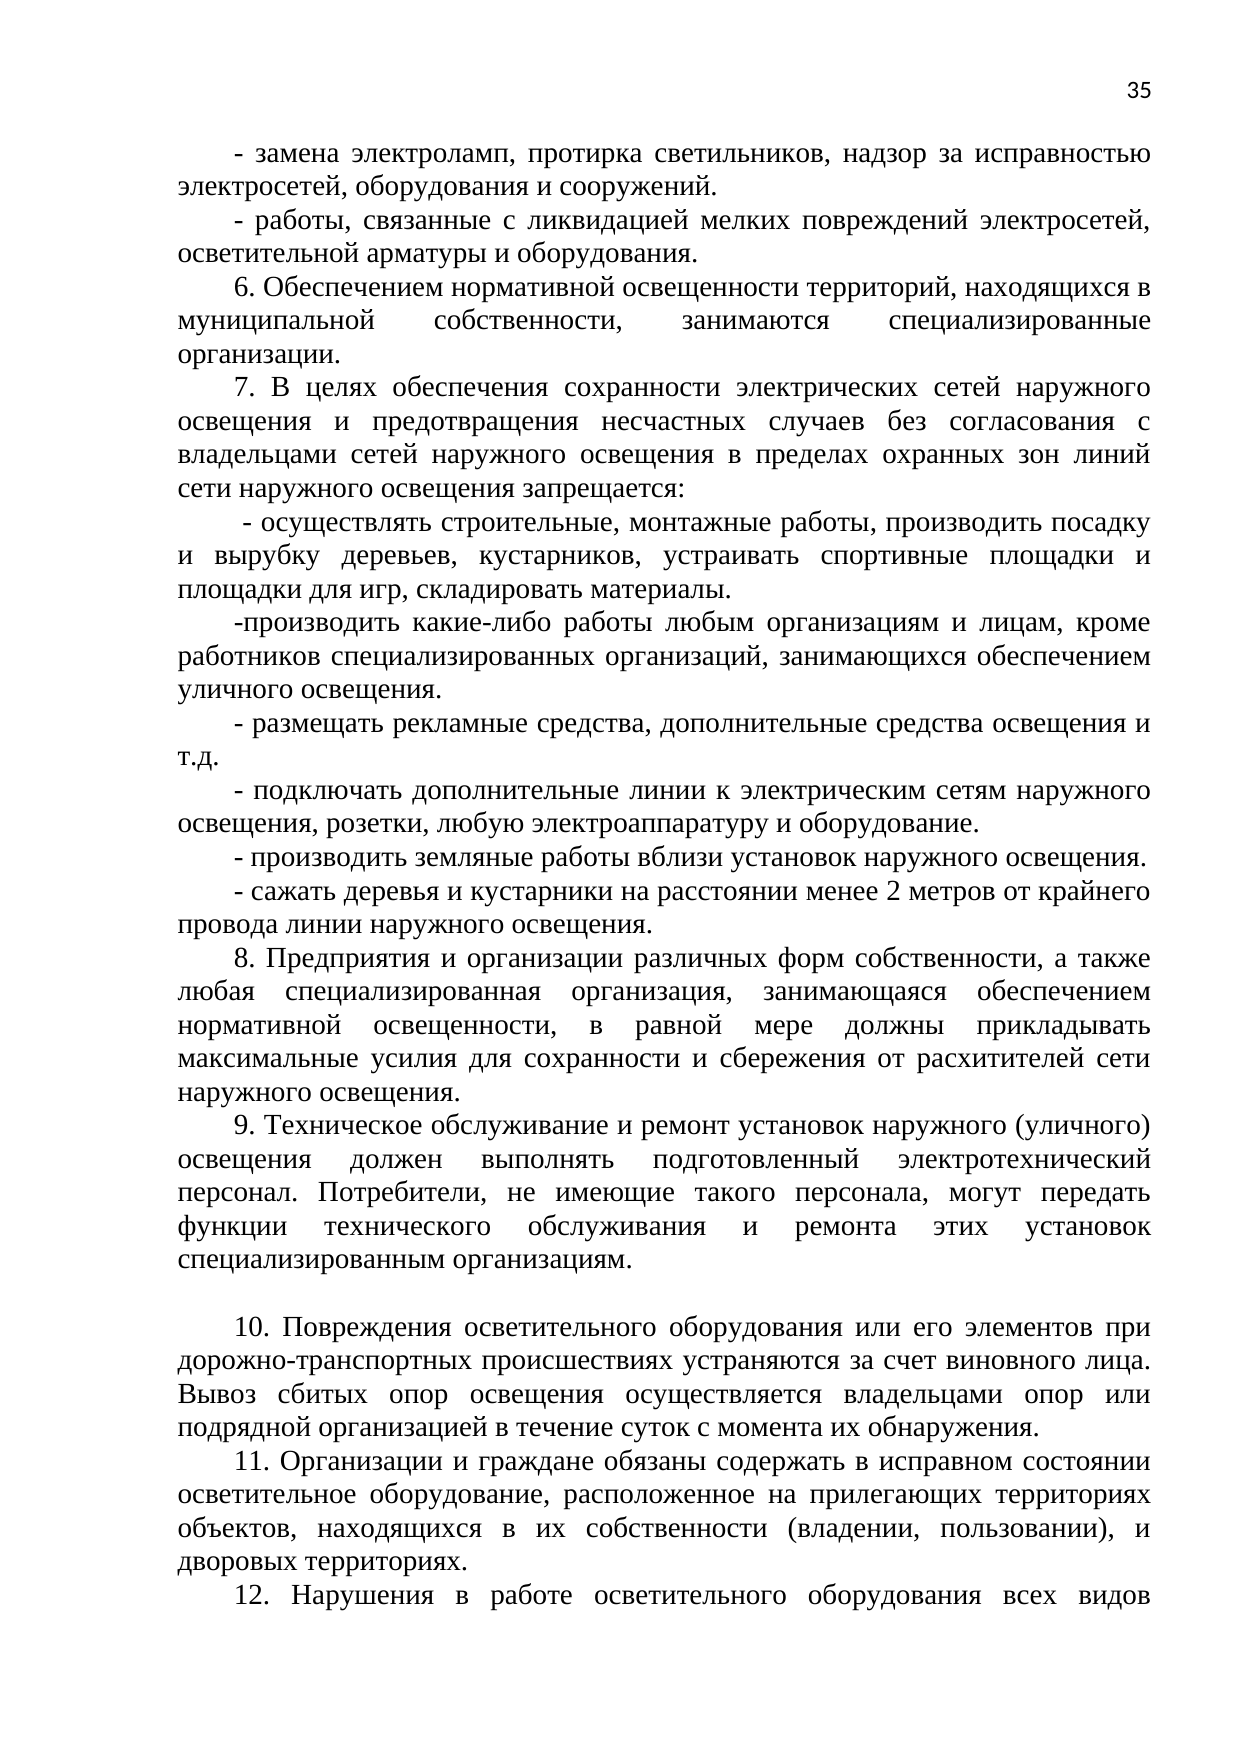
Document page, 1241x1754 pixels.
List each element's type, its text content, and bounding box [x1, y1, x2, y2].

text -производить какие-либо работы любым организациям и лицам, кроме работников специализированных организаций, занимающихся обеспечением уличного освещения. [177, 604, 1152, 705]
text - осуществлять строительные, монтажные работы, производить посадку и вырубку деревьев, кустарников, устраивать спортивные площадки и площадки для игр, складировать материалы. [177, 504, 1152, 604]
text - подключать дополнительные линии к электрическим сетям наружного освещения, розетки, любую электроаппаратуру и оборудование. [177, 772, 1152, 839]
text 7. В целях обеспечения сохранности электрических сетей наружного освещения и предотвращения несчастных случаев без согласования с владельцами сетей наружного освещения в пределах охранных зон линий сети наружного освещения запрещается: [177, 369, 1152, 504]
text 6. Обеспечением нормативной освещенности территорий, находящихся в муниципальной собственности, занимаются специализированные организации. [177, 269, 1152, 369]
text 8. Предприятия и организации различных форм собственности, а также любая специализированная организация, занимающаяся обеспечением нормативной освещенности, в равной мере должны прикладывать максимальные усилия для сохранности и сбережения от расхитителей сети наружного освещения. [177, 940, 1152, 1107]
text - производить земляные работы вблизи установок наружного освещения. [177, 839, 1152, 873]
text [177, 1577, 1152, 1611]
text - сажать деревья и кустарники на расстоянии менее 2 метров от крайнего провода линии наружного освещения. [177, 873, 1152, 940]
text 10. Повреждения осветительного оборудования или его элементов при дорожно-транспортных происшествиях устраняются за счет виновного лица. Вывоз сбитых опор освещения осуществляется владельцами опор или подрядной организацией в течение суток с момента их обнаружения. [177, 1309, 1152, 1443]
text - работы, связанные с ликвидацией мелких повреждений электросетей, осветительной арматуры и оборудования. [177, 202, 1152, 269]
text 11. Организации и граждане обязаны содержать в исправном состоянии осветительное оборудование, расположенное на прилегающих территориях объектов, находящихся в их собственности (владении, пользовании), и дворовых территориях. [177, 1443, 1152, 1577]
text 9. Техническое обслуживание и ремонт установок наружного (уличного) освещения должен выполнять подготовленный электротехнический персонал. Потребители, не имеющие такого персонала, могут передать функции технического обслуживания и ремонта этих установок специализированным организациям. [177, 1107, 1152, 1275]
text - замена электроламп, протирка светильников, надзор за исправностью электросетей, оборудования и сооружений. [177, 135, 1152, 202]
text - размещать рекламные средства, дополнительные средства освещения и т.д. [177, 705, 1152, 772]
